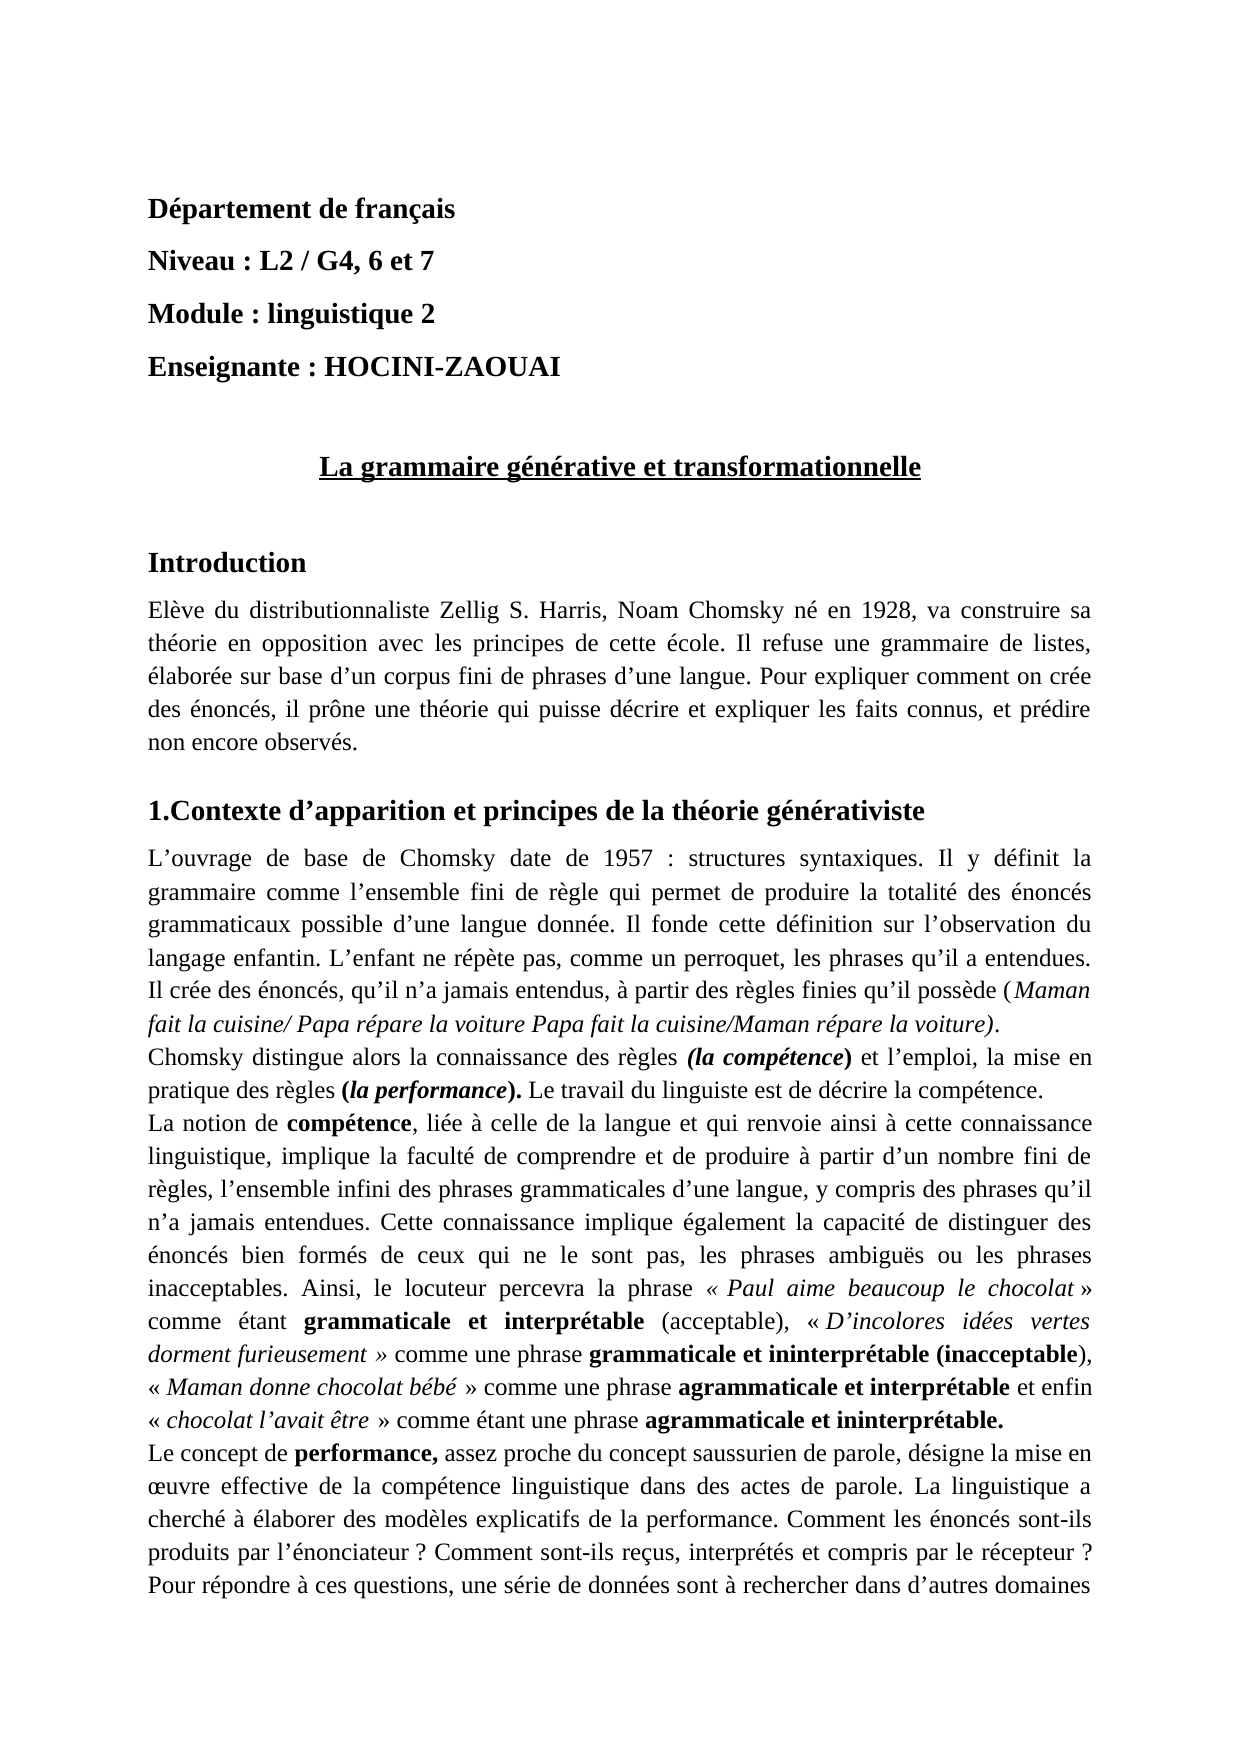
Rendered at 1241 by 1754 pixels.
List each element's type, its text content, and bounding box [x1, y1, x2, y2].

text La grammaire générative et transformationnelle [148, 449, 1093, 482]
text Introduction [148, 545, 1093, 578]
text 1.Contexte d’apparition et principes de la théorie générativiste [148, 793, 1093, 827]
text Elève du distributionnaliste Zellig S. Harris, Noam Chomsky né en 1928, va construire sa théorie en opposition avec les principes de cette école. Il refuse une grammaire de listes, élaborée sur base d’un corpus fini de phrases d’une langue. Pour expliquer comment on crée des énoncés, il prône une théorie qui puisse décrire et expliquer les faits connus, et prédire non encore observés. [148, 595, 1093, 756]
text La notion de compétence, liée à celle de la langue et qui renvoie ainsi à cette connaissance linguistique, implique la faculté de comprendre et de produire à partir d’un nombre fini de règles, l’ensemble infini des phrases grammaticales d’une langue, y compris des phrases qu’il n’a jamais entendues. Cette connaissance implique également la capacité de distinguer des énoncés bien formés de ceux qui ne le sont pas, les phrases ambiguës ou les phrases inacceptables. Ainsi, le locuteur percevra la phrase « Paul aime beaucoup le chocolat » comme étant grammaticale et interprétable (acceptable), « D’incolores idées vertes dorment furieusement » comme une phrase grammaticale et ininterprétable (inacceptable), « Maman donne chocolat bébé » comme une phrase agrammaticale et interprétable et enfin « chocolat l’avait être » comme étant une phrase agrammaticale et ininterprétable. [148, 1108, 1093, 1434]
text Chomsky distingue alors la connaissance des règles (la compétence) et l’emploi, la mise en pratique des règles (la performance). Le travail du linguiste est de décrire la compétence. [148, 1042, 1093, 1103]
text Module : linguistique 2 [148, 296, 1093, 330]
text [148, 1438, 1093, 1599]
text Département de français [148, 191, 1093, 224]
text Enseignante : HOCINI-ZAOUAI [148, 349, 1093, 383]
text Niveau : L2 / G4, 6 et 7 [148, 243, 1093, 277]
text L’ouvrage de base de Chomsky date de 1957 : structures syntaxiques. Il y définit la grammaire comme l’ensemble fini de règle qui permet de produire la totalité des énoncés grammaticaux possible d’une langue donnée. Il fonde cette définition sur l’observation du langage enfantin. L’enfant ne répète pas, comme un perroquet, les phrases qu’il a entendues. Il crée des énoncés, qu’il n’a jamais entendus, à partir des règles finies qu’il possède (Maman fait la cuisine/ Papa répare la voiture Papa fait la cuisine/Maman répare la voiture). [148, 843, 1093, 1037]
